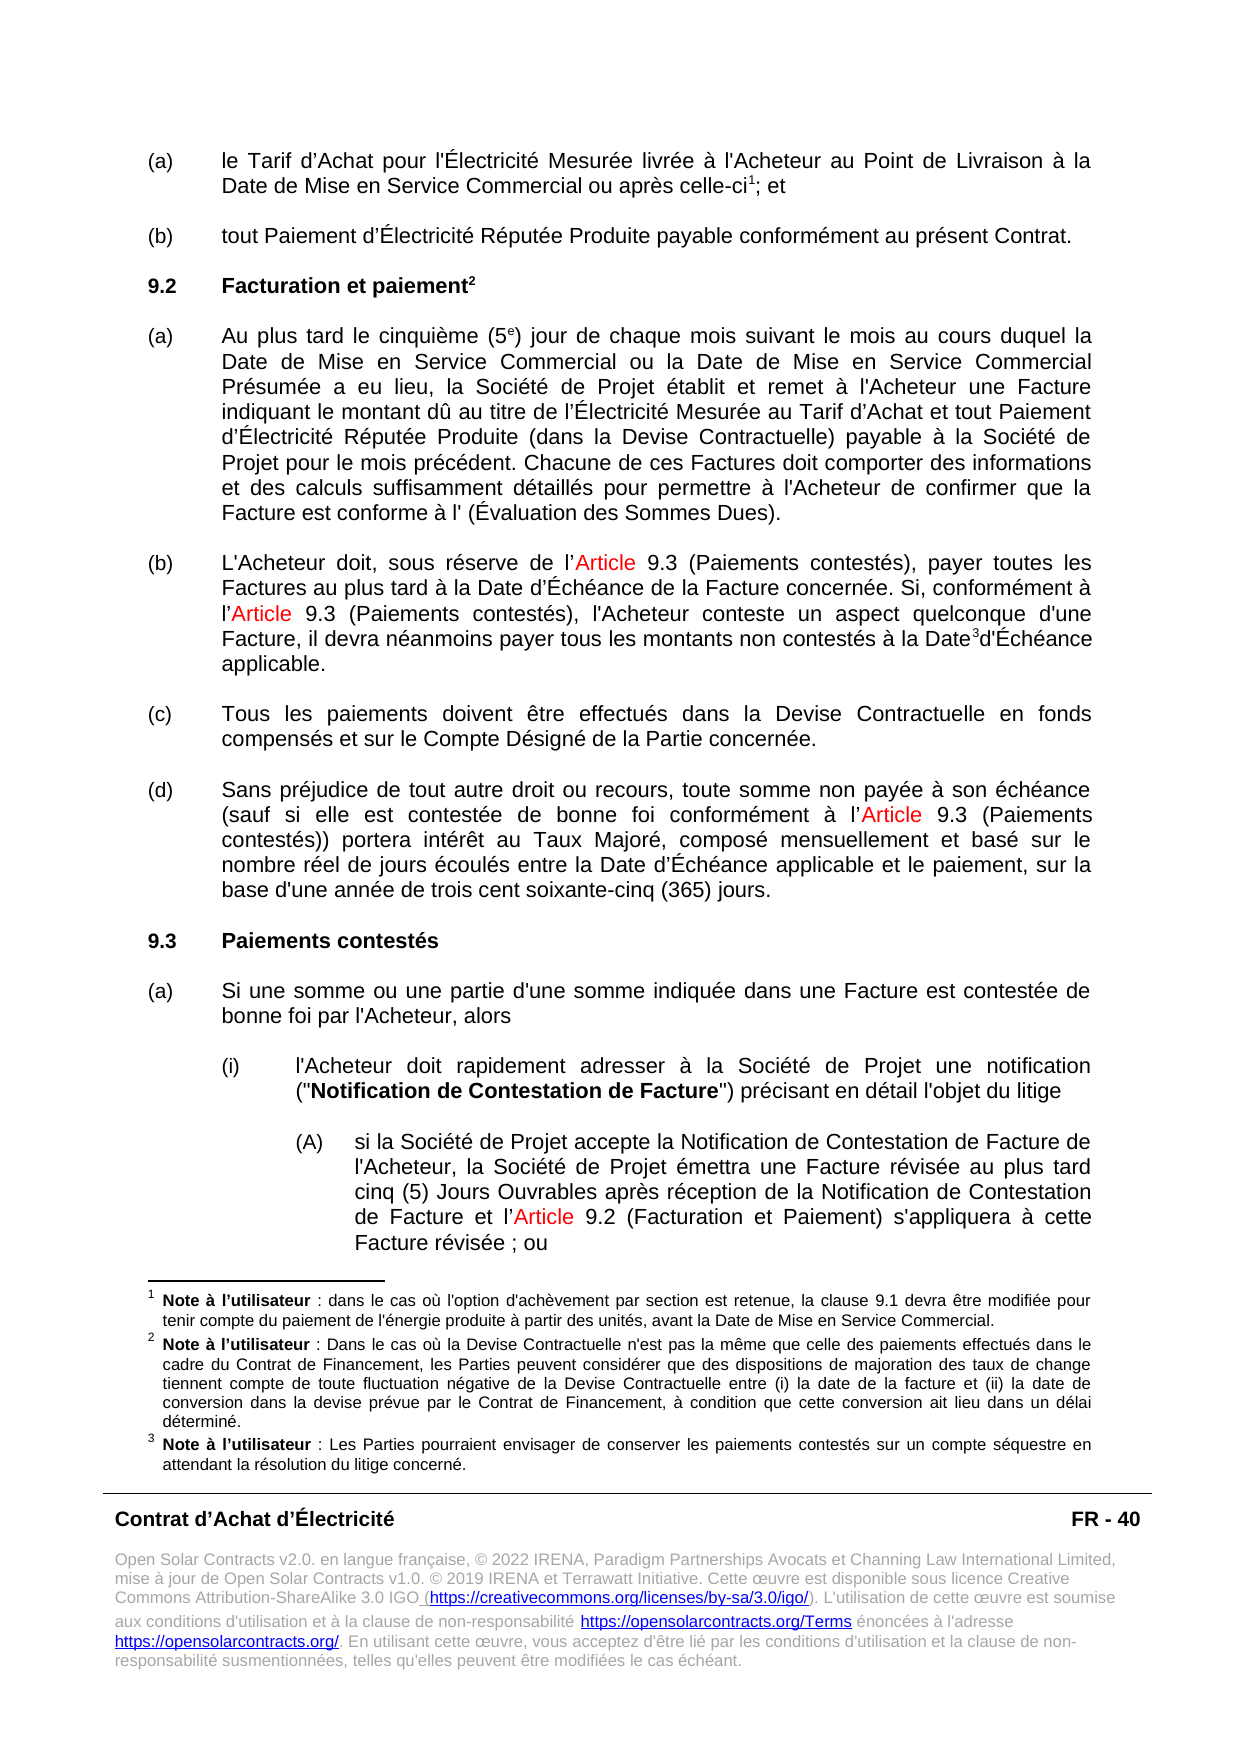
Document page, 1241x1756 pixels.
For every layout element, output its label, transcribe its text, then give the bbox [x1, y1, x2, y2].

list L'Acheteur doit, sous réserve de l’Article 9.3 (Paiements contestés), payer toutes les Factures au plus tard à la Date d’Échéance de la Facture concernée. Si, conformément à l’Article 9.3 (Paiements contestés), l'Acheteur conteste un aspect quelconque d'une Facture, il devra néanmoins payer tous les montants non contestés à la Dated'Échéance applicable. [148, 550, 1093, 676]
list si la Société de Projet accepte la Notification de Contestation de Facture de l'Acheteur, la Société de Projet émettra une Facture révisée au plus tard cinq (5) Jours Ouvrables après réception de la Notification de Contestation de Facture et l’Article 9.2 (Facturation et Paiement) s'appliquera à cette Facture révisée ; ou [295, 1129, 1093, 1255]
list Paiements contestés [148, 928, 1093, 953]
list l'Acheteur doit rapidement adresser à la Société de Projet une notification ("Notification de Contestation de Facture") précisant en détail l'objet du litige [221, 1053, 1093, 1104]
list Tous les paiements doivent être effectués dans la Devise Contractuelle en fonds compensés et sur le Compte Désigné de la Partie concernée. [148, 701, 1093, 752]
list le Tarif d’Achat pour l'Électricité Mesurée livrée à l'Acheteur au Point de Livraison à la Date de Mise en Service Commercial ou après celle-ci; et [148, 148, 1093, 198]
list Si une somme ou une partie d'une somme indiquée dans une Facture est contestée de bonne foi par l'Acheteur, alors [148, 978, 1093, 1028]
list Au plus tard le cinquième (5e) jour de chaque mois suivant le mois au cours duquel la Date de Mise en Service Commercial ou la Date de Mise en Service Commercial Présumée a eu lieu, la Société de Projet établit et remet à l'Acheteur une Facture indiquant le montant dû au titre de l’Électricité Mesurée au Tarif d’Achat et tout Paiement d’Électricité Réputée Produite (dans la Devise Contractuelle) payable à la Société de Projet pour le mois précédent. Chacune de ces Factures doit comporter des informations et des calculs suffisamment détaillés pour permettre à l'Acheteur de confirmer que la Facture est conforme à l'Annexe 5 (Évaluation des Sommes Dues). [148, 323, 1093, 525]
list Facturation et paiement [148, 273, 1093, 298]
list Sans préjudice de tout autre droit ou recours, toute somme non payée à son échéance (sauf si elle est contestée de bonne foi conformément à l’Article 9.3 (Paiements contestés)) portera intérêt au Taux Majoré, composé mensuellement et basé sur le nombre réel de jours écoulés entre la Date d’Échéance applicable et le paiement, sur la base d'une année de trois cent soixante-cinq (365) jours. [148, 777, 1093, 903]
list tout Paiement d’Électricité Réputée Produite payable conformément au présent Contrat. [148, 223, 1093, 248]
